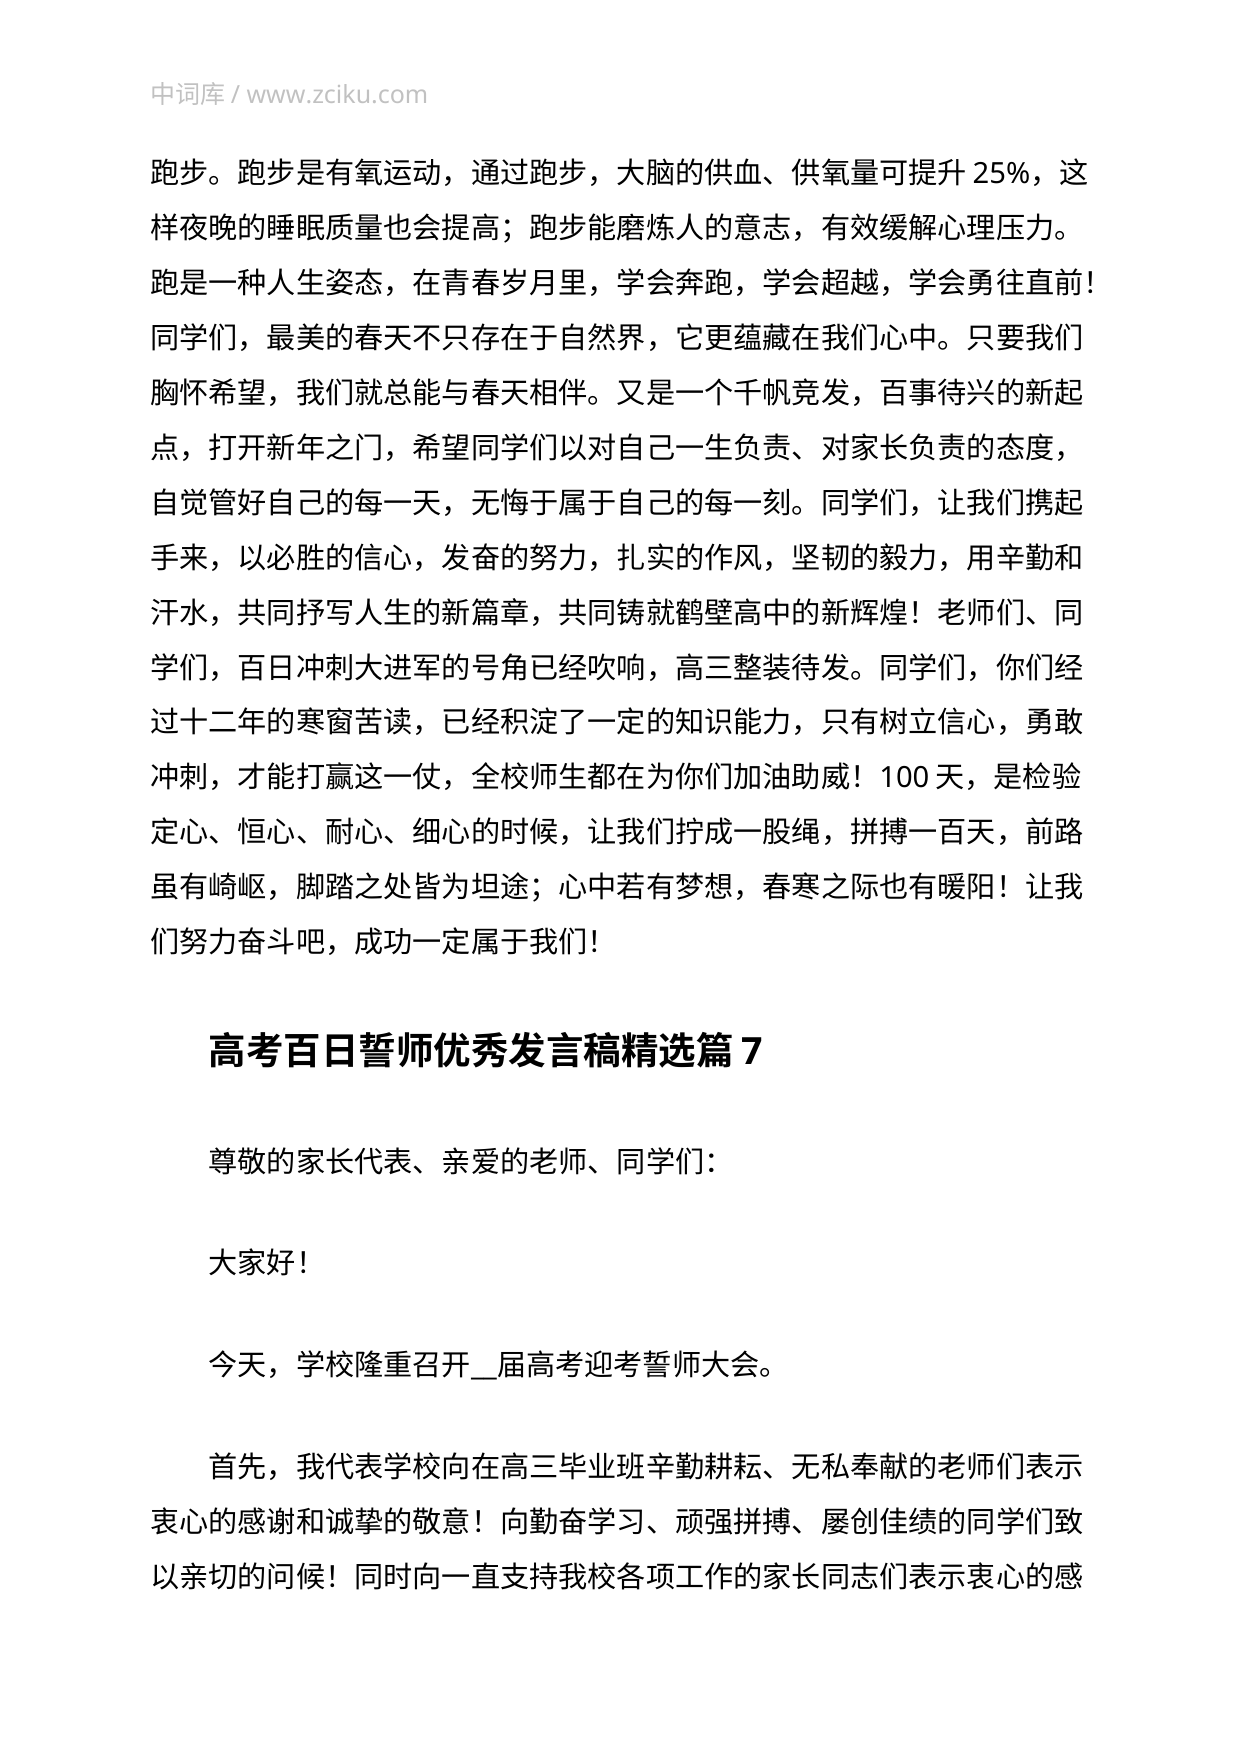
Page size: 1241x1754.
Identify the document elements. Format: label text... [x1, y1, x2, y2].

text 尊敬的家长代表、亲爱的老师、同学们： [150, 1138, 1090, 1180]
text 今天，学校隆重召开__届高考迎考誓师大会。 [150, 1342, 1090, 1384]
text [150, 1444, 1090, 1596]
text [150, 150, 1090, 961]
text 大家好！ [150, 1240, 1090, 1282]
text 高考百日誓师优秀发言稿精选篇7 [150, 1021, 1090, 1075]
